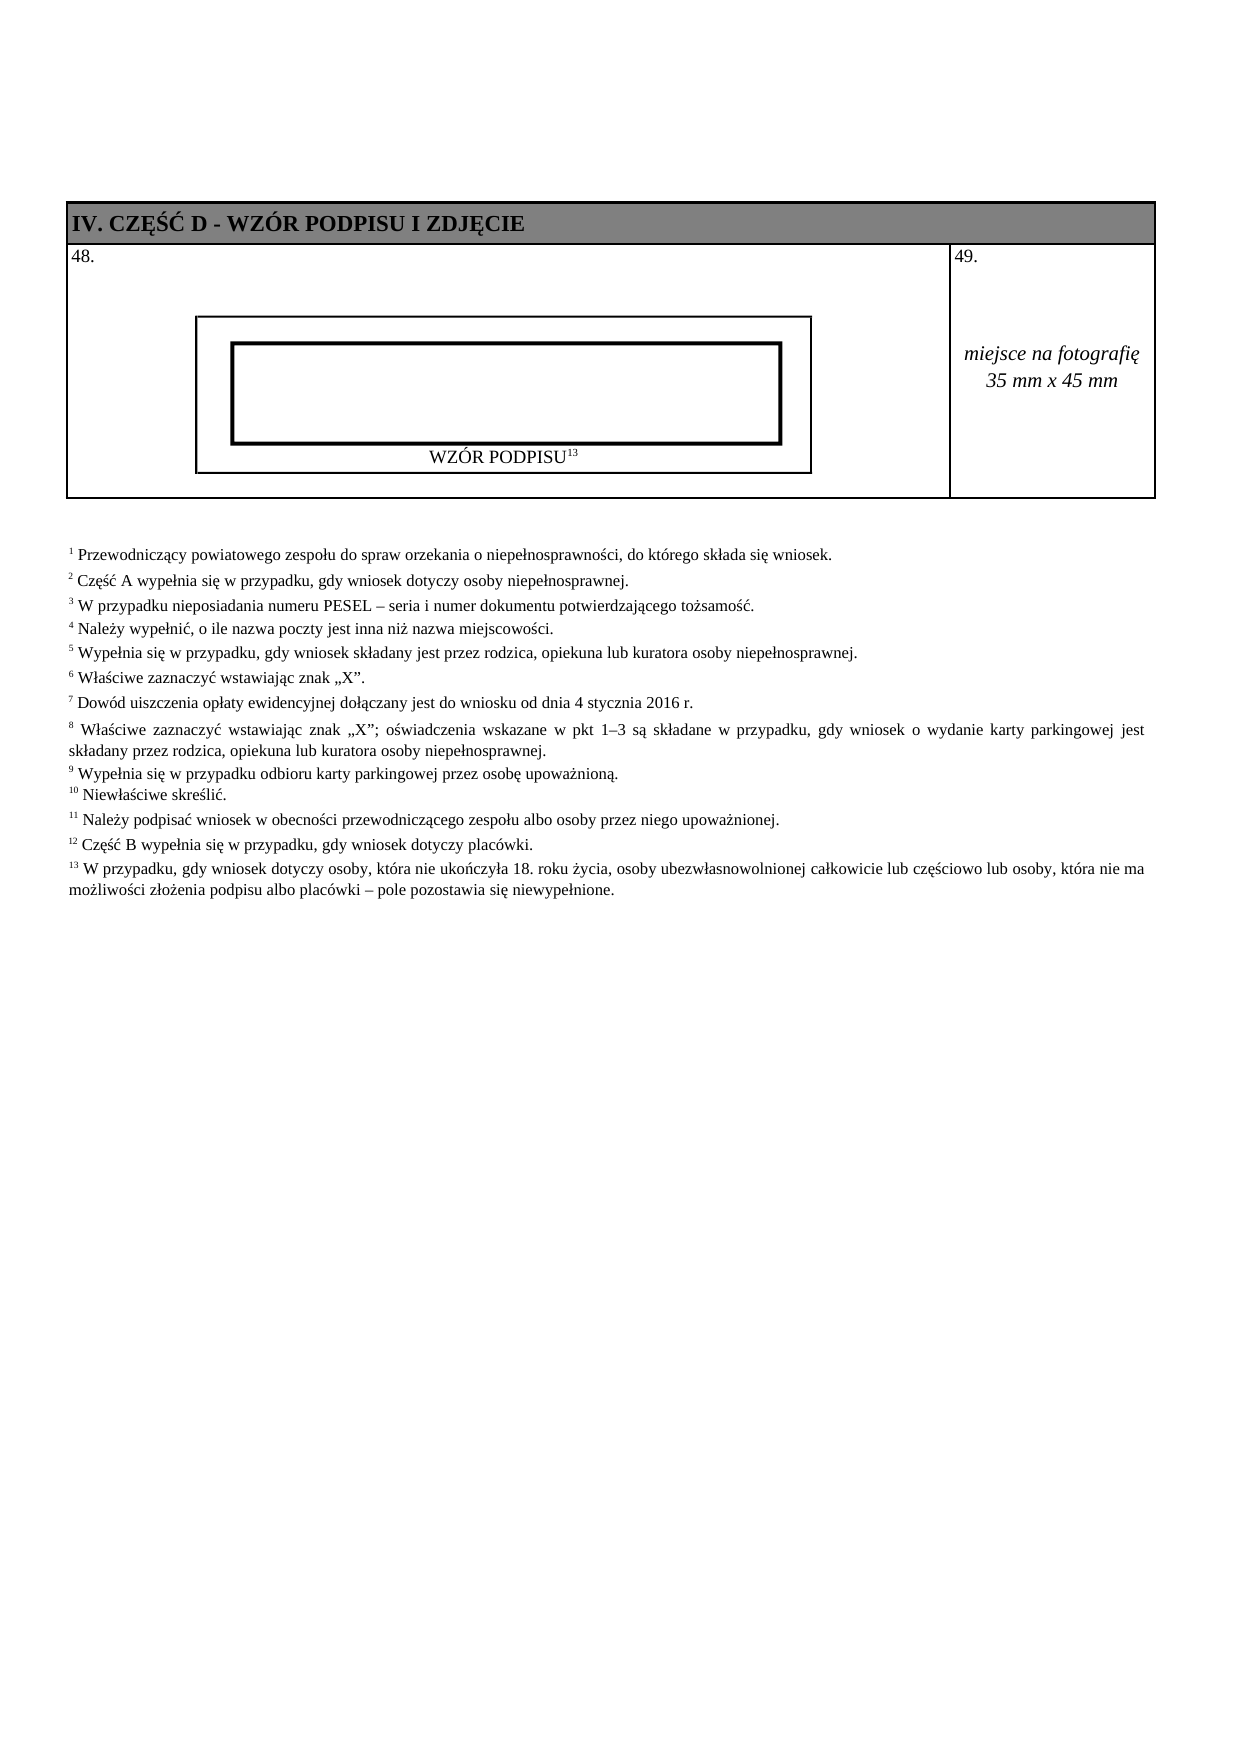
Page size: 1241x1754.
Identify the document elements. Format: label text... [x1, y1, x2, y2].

table_cell 9 Wypełnia się w przypadku odbioru karty parkingowej przez osobę upoważnioną. [47, 762, 1172, 784]
table_cell 8 Właściwe zaznaczyć wstawiając znak „X”; oświadczenia wskazane w pkt 1–3 są składane w przypadku, gdy wniosek o wydanie karty parkingowej jest składany przez rodzica, opiekuna lub kuratora osoby niepełnosprawnej. [47, 715, 1172, 762]
table_cell 2 Część A wypełnia się w przypadku, gdy wniosek dotyczy osoby niepełnosprawnej. [47, 567, 1172, 592]
table_cell 7 Dowód uiszczenia opłaty ewidencyjnej dołączany jest do wniosku od dnia 4 stycznia 2016 r. [47, 690, 1172, 715]
table_cell 12 Część B wypełnia się w przypadku, gdy wniosek dotyczy placówki. [47, 831, 1172, 856]
table_cell 49. miejsce na fotografię 35 mm x 45 mm [951, 245, 1154, 497]
table_cell 48. WZÓR PODPISU13 [68, 245, 949, 497]
table_cell 4 Należy wypełnić, o ile nazwa poczty jest inna niż nazwa miejscowości. [47, 617, 1172, 640]
table_cell 13 W przypadku, gdy wniosek dotyczy osoby, która nie ukończyła 18. roku życia, osoby ubezwłasnowolnionej całkowicie lub częściowo lub osoby, która nie ma możliwości złożenia podpisu albo placówki – pole pozostawia się niewypełnione. [47, 856, 1172, 901]
table_cell 11 Należy podpisać wniosek w obecności przewodniczącego zespołu albo osoby przez niego upoważnionej. [47, 806, 1172, 831]
table_header 1 Przewodniczący powiatowego zespołu do spraw orzekania o niepełnosprawności, do którego składa się wniosek. [47, 543, 1172, 567]
table_cell 10 Niewłaściwe skreślić. [47, 785, 1172, 806]
table_cell 6 Właściwe zaznaczyć wstawiając znak „X”. [47, 664, 1172, 690]
table_header IV. CZĘŚĆ D - WZÓR PODPISU I ZDJĘCIE [68, 204, 1154, 243]
table_cell 3 W przypadku nieposiadania numeru PESEL – seria i numer dokumentu potwierdzającego tożsamość. [47, 592, 1172, 617]
table_cell 5 Wypełnia się w przypadku, gdy wniosek składany jest przez rodzica, opiekuna lub kuratora osoby niepełnosprawnej. [47, 640, 1172, 664]
